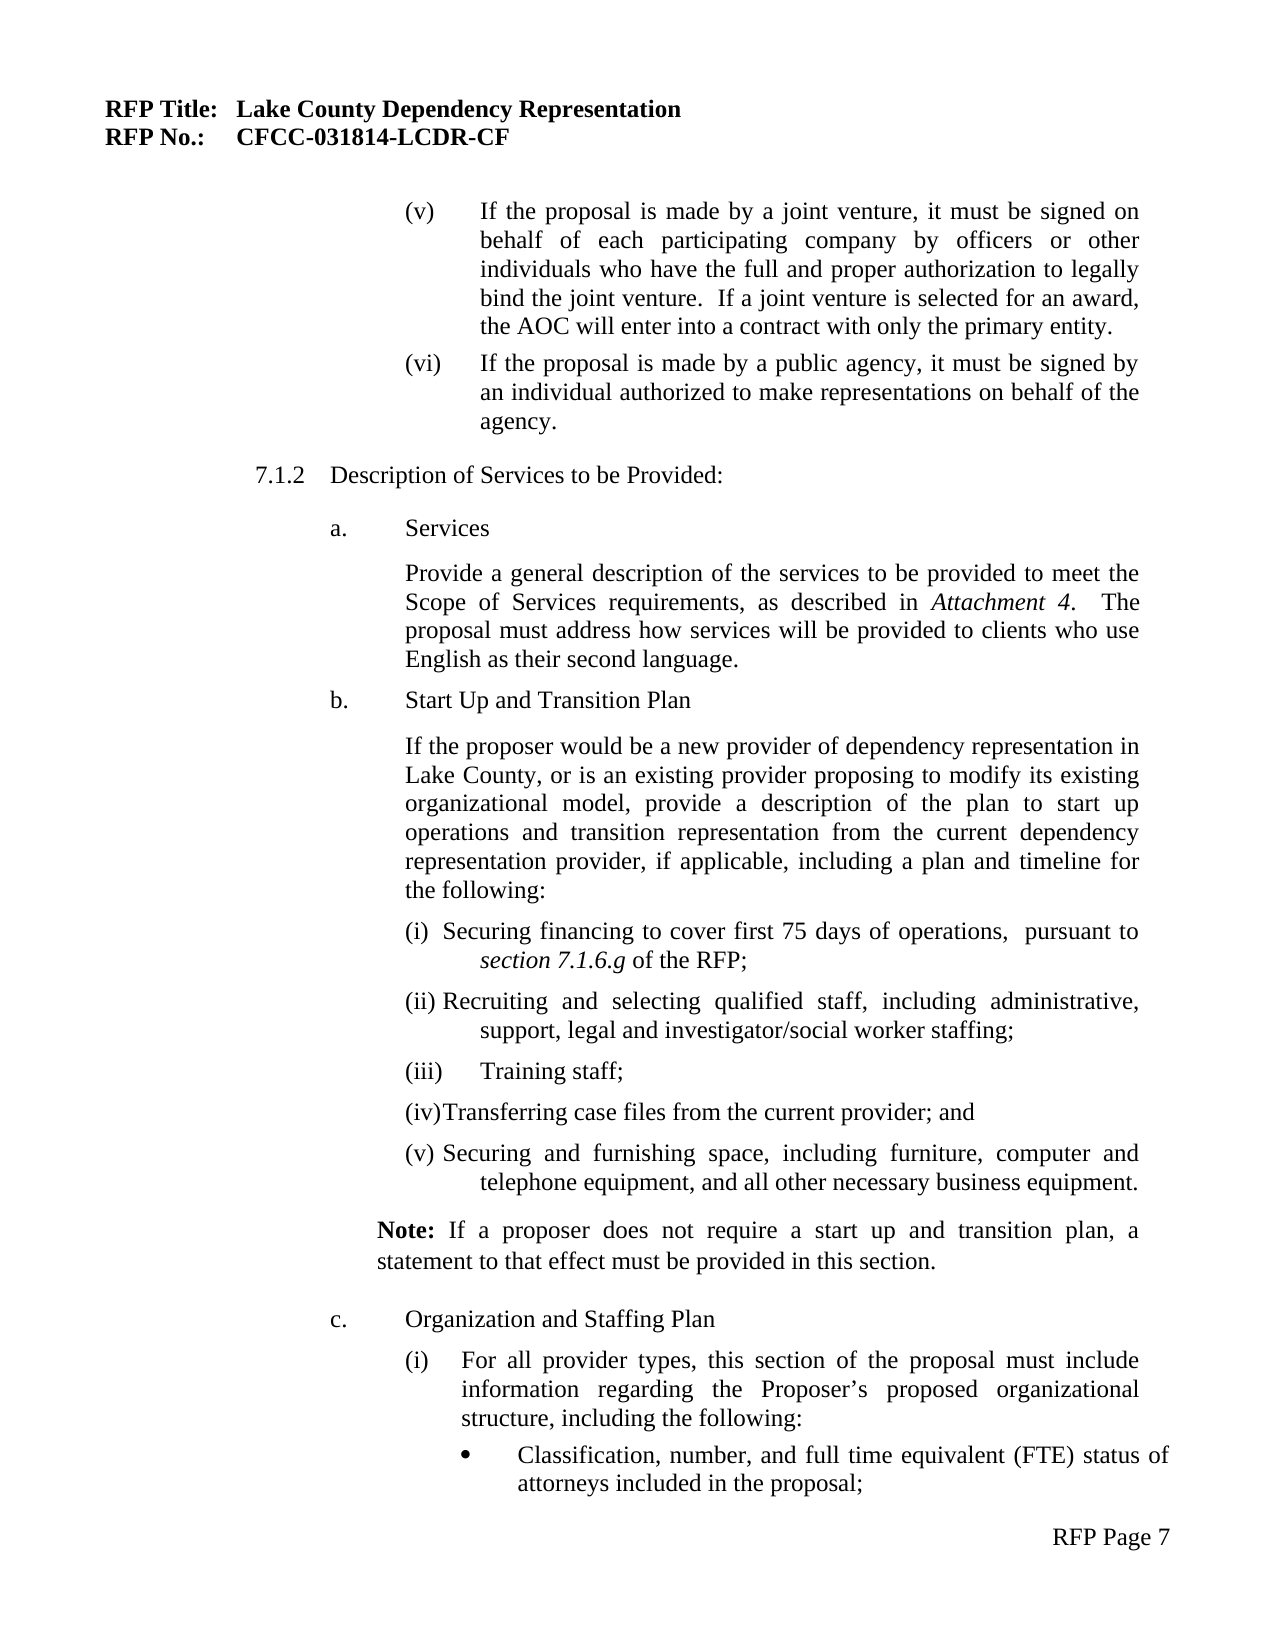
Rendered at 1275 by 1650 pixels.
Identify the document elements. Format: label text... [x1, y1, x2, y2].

text If the proposer would be a new provider of dependency representation in Lake County, or is an existing provider proposing to modify its existing organizational model, provide a description of the plan to start up operations and transition representation from the current dependency representation provider, if applicable, including a plan and timeline for the following: [405, 731, 1140, 903]
list If the proposal is made by a public agency, it must be signed by an individual authorized to make representations on behalf of the agency. [405, 348, 1140, 435]
list Recruiting and selecting qualified staff, including administrative, support, legal and investigator/social worker staffing; [405, 986, 1140, 1043]
list Securing and furnishing space, including furniture, computer and telephone equipment, and all other necessary business equipment. [405, 1138, 1140, 1196]
text Note: If a proposer does not require a start up and transition plan, a statement to that effect must be provided in this section. [377, 1213, 1140, 1275]
list Training staff; [405, 1056, 1140, 1085]
list Services [330, 513, 1170, 541]
list Organization and Staffing Plan [330, 1304, 1170, 1333]
list Description of Services to be Provided: [255, 460, 1170, 488]
list Securing financing to cover first 75 days of operations, pursuant to section 7.1.6.g of the RFP; [405, 916, 1140, 973]
list For all provider types, this section of the proposal must include information regarding the Proposer’s proposed organizational structure, including the following: [405, 1345, 1140, 1431]
list If the proposal is made by a joint venture, it must be signed on behalf of each participating company by officers or other individuals who have the full and proper authorization to legally bind the joint venture. If a joint venture is selected for an award, the AOC will enter into a contract with only the primary entity. [405, 196, 1140, 340]
text Provide a general description of the services to be provided to meet the Scope of Services requirements, as described in Attachment 4. The proposal must address how services will be provided to clients who use English as their second language. [405, 558, 1140, 673]
list Start Up and Transition Plan [330, 686, 1170, 714]
list Classification, number, and full time equivalent (FTE) status of attorneys included in the proposal; [461, 1440, 1170, 1497]
list Transferring case files from the current provider; and [405, 1097, 1140, 1126]
